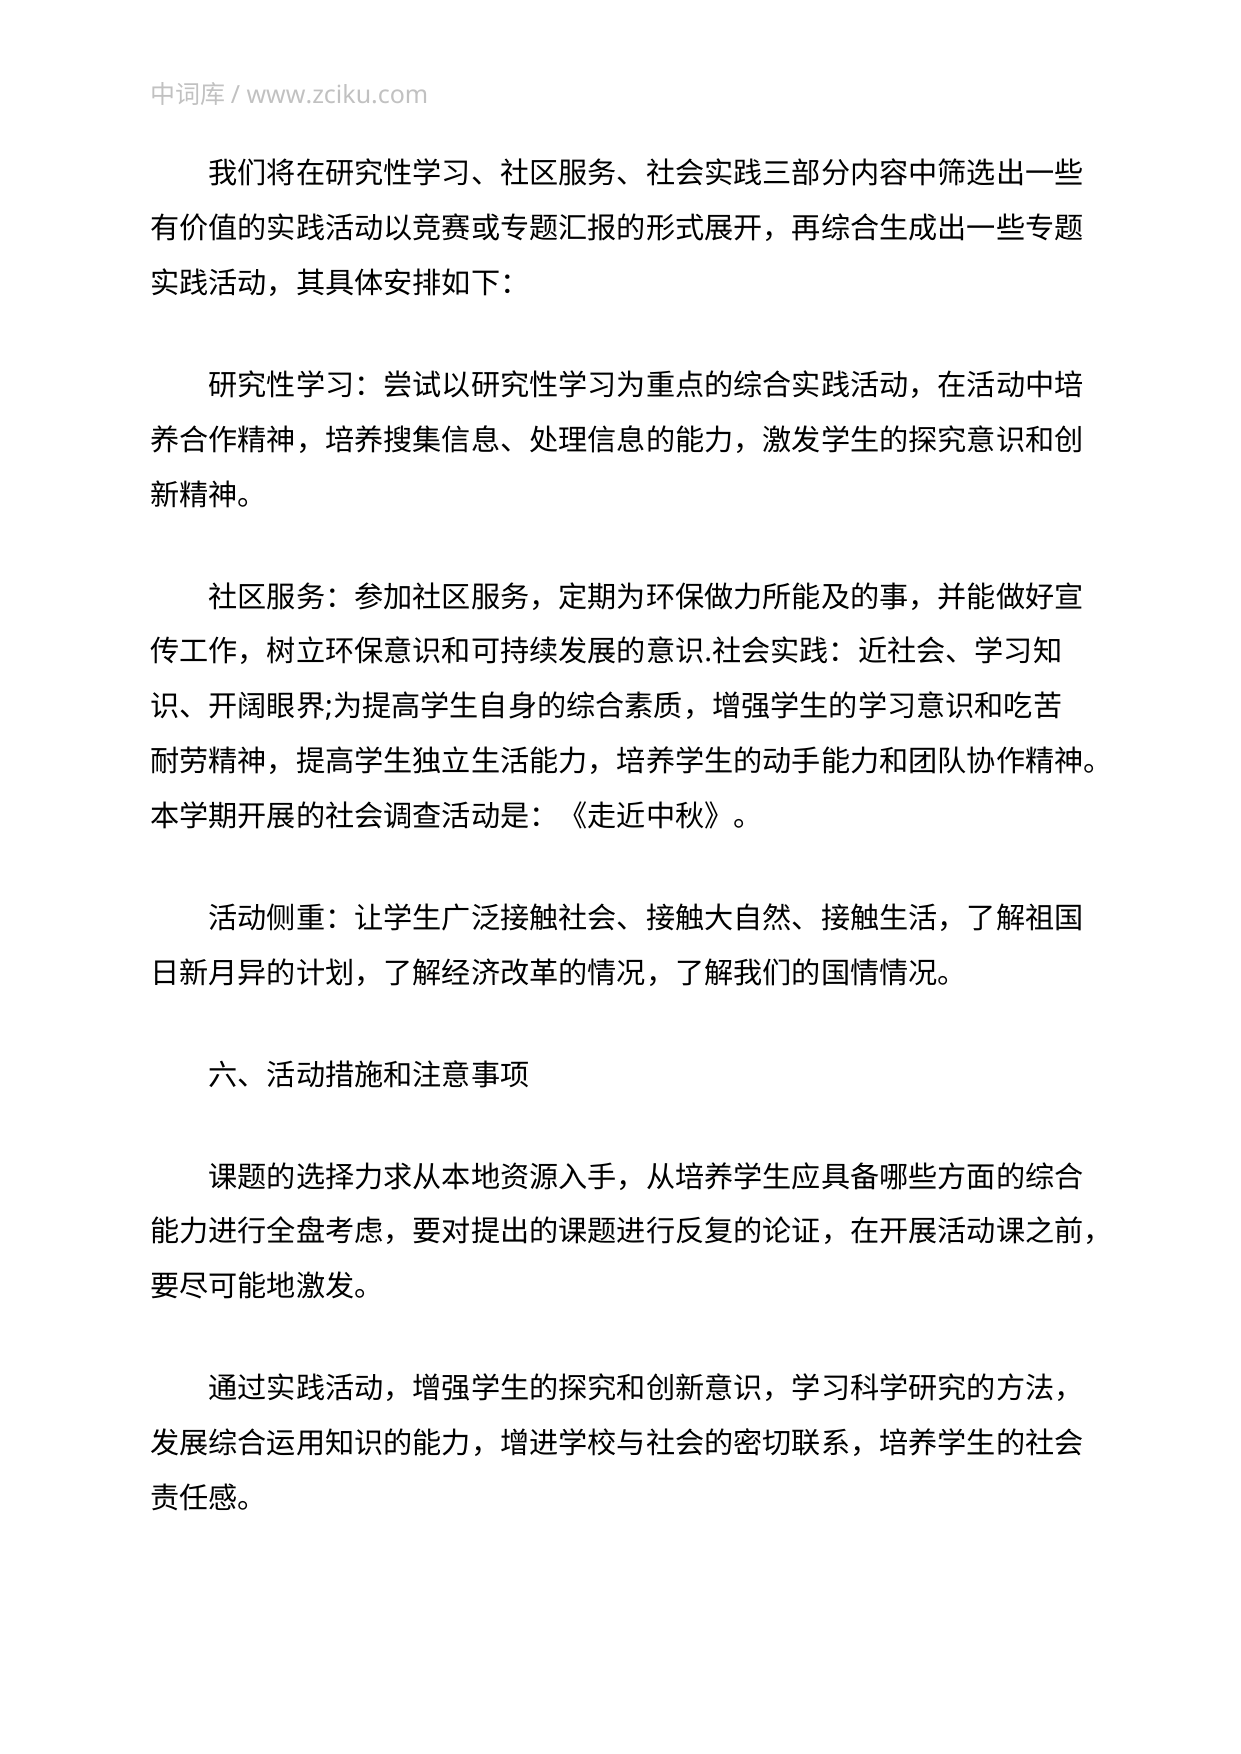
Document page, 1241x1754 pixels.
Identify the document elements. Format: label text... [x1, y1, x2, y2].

text 我们将在研究性学习、社区服务、社会实践三部分内容中筛选出一些有价值的实践活动以竞赛或专题汇报的形式展开，再综合生成出一些专题实践活动，其具体安排如下： [150, 150, 1090, 302]
text 通过实践活动，增强学生的探究和创新意识，学习科学研究的方法，发展综合运用知识的能力，增进学校与社会的密切联系，培养学生的社会责任感。 [150, 1365, 1090, 1517]
text 研究性学习：尝试以研究性学习为重点的综合实践活动，在活动中培养合作精神，培养搜集信息、处理信息的能力，激发学生的探究意识和创新精神。 [150, 362, 1090, 514]
text 活动侧重：让学生广泛接触社会、接触大自然、接触生活，了解祖国日新月异的计划，了解经济改革的情况，了解我们的国情情况。 [150, 895, 1090, 992]
text 六、活动措施和注意事项 [150, 1051, 1090, 1094]
text 课题的选择力求从本地资源入手，从培养学生应具备哪些方面的综合能力进行全盘考虑，要对提出的课题进行反复的论证，在开展活动课之前，要尽可能地激发。 [150, 1153, 1090, 1305]
text 社区服务：参加社区服务，定期为环保做力所能及的事，并能做好宣传工作，树立环保意识和可持续发展的意识.社会实践：近社会、学习知识、开阔眼界;为提高学生自身的综合素质，增强学生的学习意识和吃苦耐劳精神，提高学生独立生活能力，培养学生的动手能力和团队协作精神。本学期开展的社会调查活动是：《走近中秋》。 [150, 573, 1090, 835]
